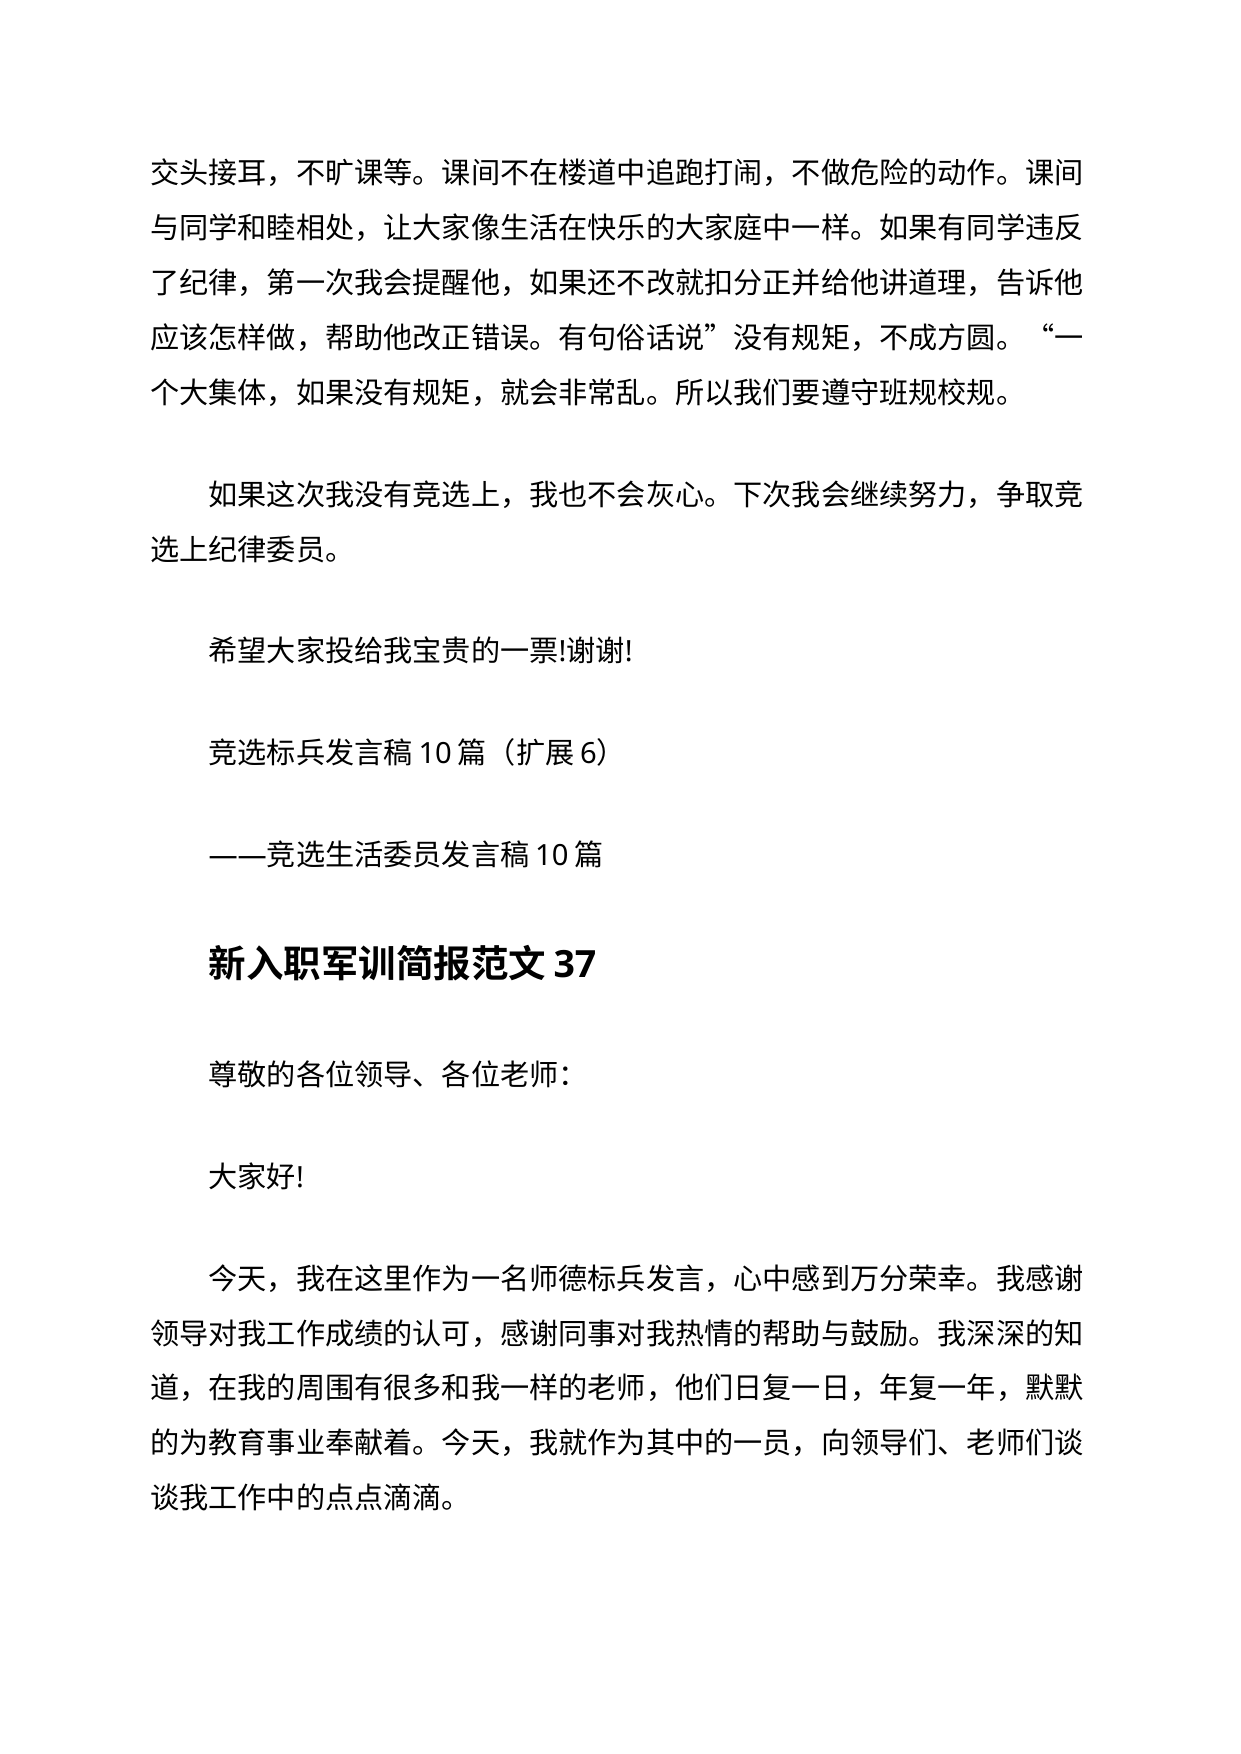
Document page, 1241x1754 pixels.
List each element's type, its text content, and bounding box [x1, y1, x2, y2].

text 尊敬的各位领导、各位老师： [150, 1052, 1090, 1094]
text 竞选标兵发言稿10篇（扩展6） [150, 730, 1090, 772]
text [150, 150, 1090, 412]
text ——竞选生活委员发言稿10篇 [150, 832, 1090, 874]
text 今天，我在这里作为一名师德标兵发言，心中感到万分荣幸。我感谢领导对我工作成绩的认可，感谢同事对我热情的帮助与鼓励。我深深的知道，在我的周围有很多和我一样的老师，他们日复一日，年复一年，默默的为教育事业奉献着。今天，我就作为其中的一员，向领导们、老师们谈谈我工作中的点点滴滴。 [150, 1255, 1090, 1517]
text 如果这次我没有竞选上，我也不会灰心。下次我会继续努力，争取竞选上纪律委员。 [150, 471, 1090, 568]
text 新入职军训简报范文37 [150, 934, 1090, 988]
text 希望大家投给我宝贵的一票!谢谢! [150, 628, 1090, 670]
text 大家好! [150, 1153, 1090, 1196]
